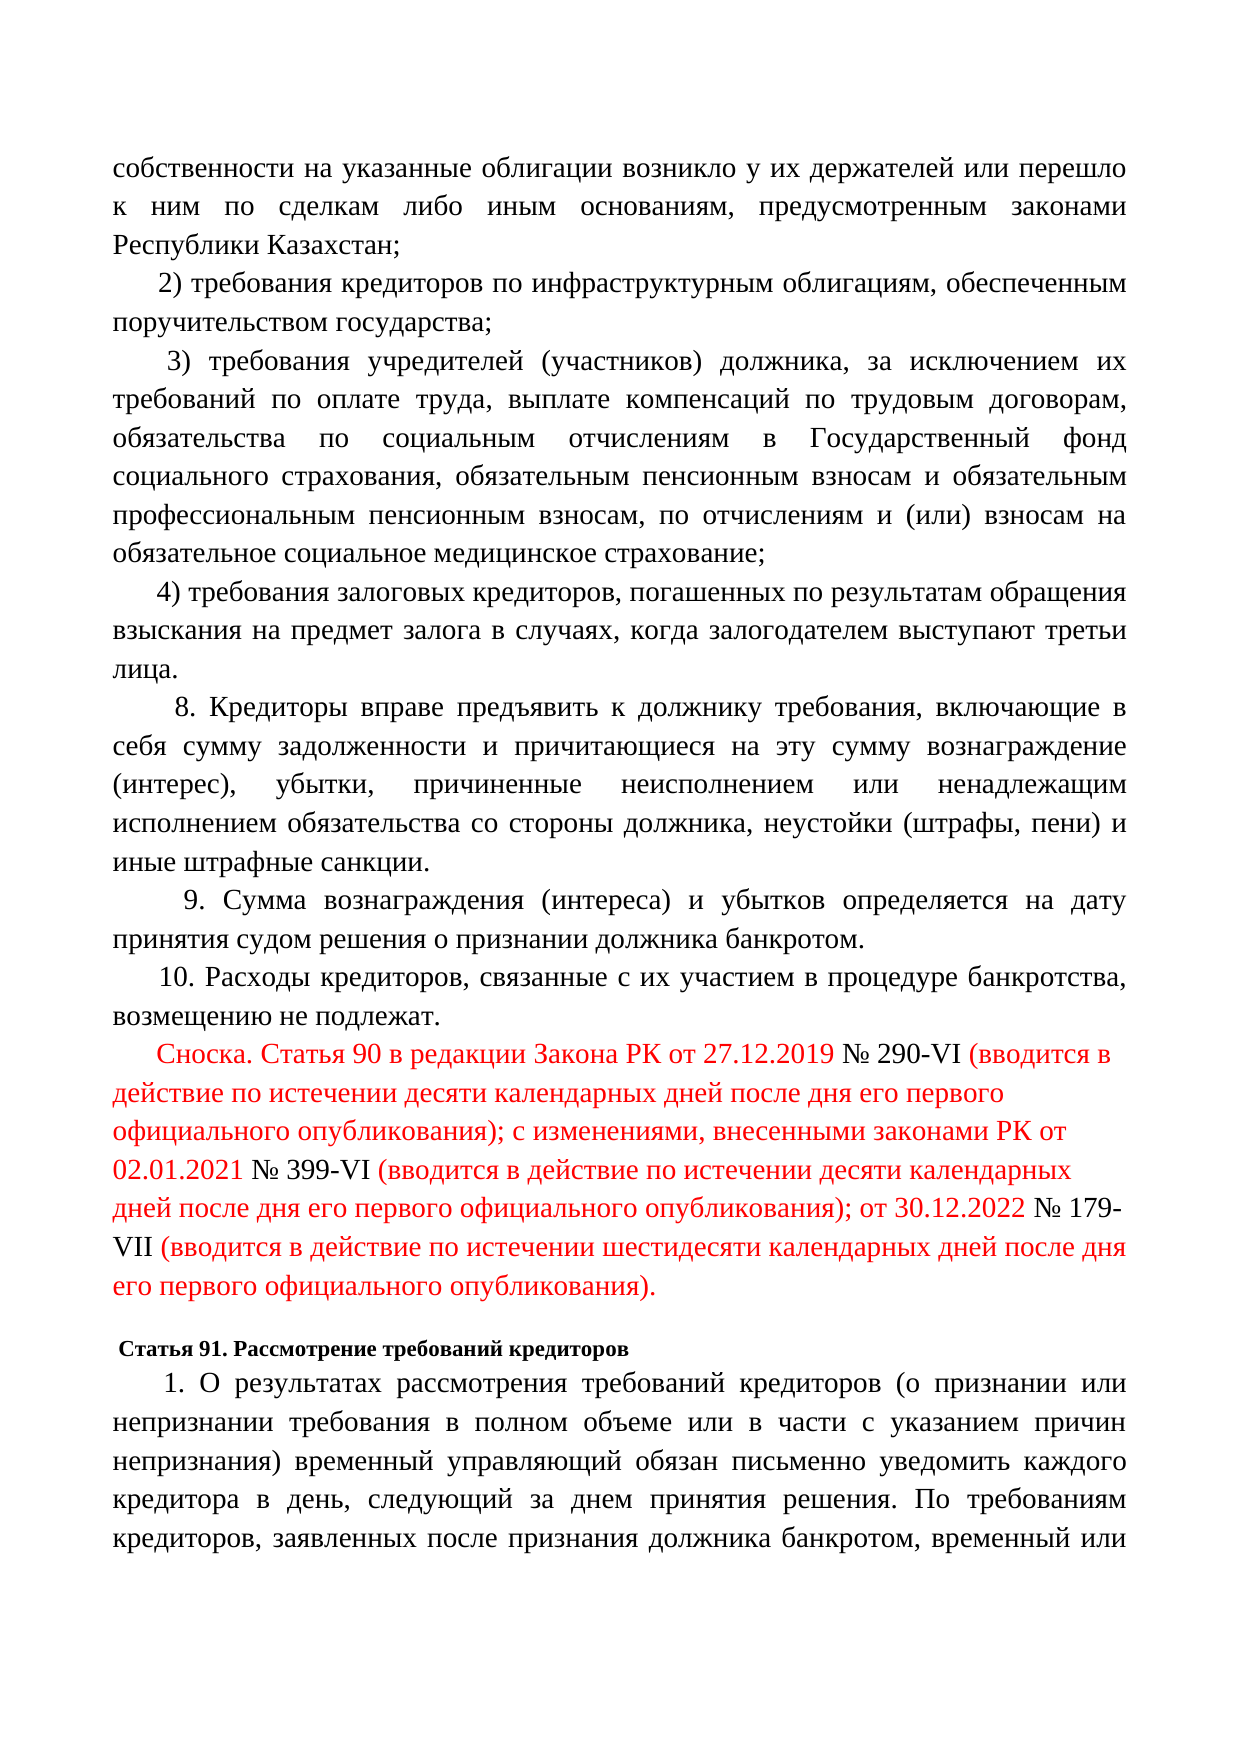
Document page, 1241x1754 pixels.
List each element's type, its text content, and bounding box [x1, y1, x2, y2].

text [112, 150, 1128, 261]
text 3) требования учредителей (участников) должника, за исключением их требований по оплате труда, выплате компенсаций по трудовым договорам, обязательства по социальным отчислениям в Государственный фонд социального страхования, обязательным пенсионным взносам и обязательным профессиональным пенсионным взносам, по отчислениям и (или) взносам на обязательное социальное медицинское страхование; [112, 343, 1128, 569]
text 8. Кредиторы вправе предъявить к должнику требования, включающие в себя сумму задолженности и причитающиеся на эту сумму вознаграждение (интерес), убытки, причиненные неисполнением или ненадлежащим исполнением обязательства со стороны должника, неустойки (штрафы, пени) и иные штрафные санкции. [112, 689, 1128, 877]
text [112, 1366, 1128, 1553]
text Статья 91. Рассмотрение требований кредиторов [112, 1335, 1128, 1362]
text 9. Сумма вознаграждения (интереса) и убытков определяется на дату принятия судом решения о признании должника банкротом. [112, 882, 1128, 954]
text Сноска. Статья 90 в редакции Закона РК от 27.12.2019 № 290-VI (вводится в действие по истечении десяти календарных дней после дня его первого официального опубликования); с изменениями, внесенными законами РК от 02.01.2021 № 399-VI (вводится в действие по истечении десяти календарных дней после дня его первого официального опубликования); от 30.12.2022 № 179-VII (вводится в действие по истечении шестидесяти календарных дней после дня его первого официального опубликования). [112, 1036, 1128, 1331]
text 2) требования кредиторов по инфраструктурным облигациям, обеспеченным поручительством государства; [112, 266, 1128, 338]
text 10. Расходы кредиторов, связанные с их участием в процедуре банкротства, возмещению не подлежат. [112, 959, 1128, 1031]
text 4) требования залоговых кредиторов, погашенных по результатам обращения взыскания на предмет залога в случаях, когда залогодателем выступают третьи лица. [112, 574, 1128, 684]
